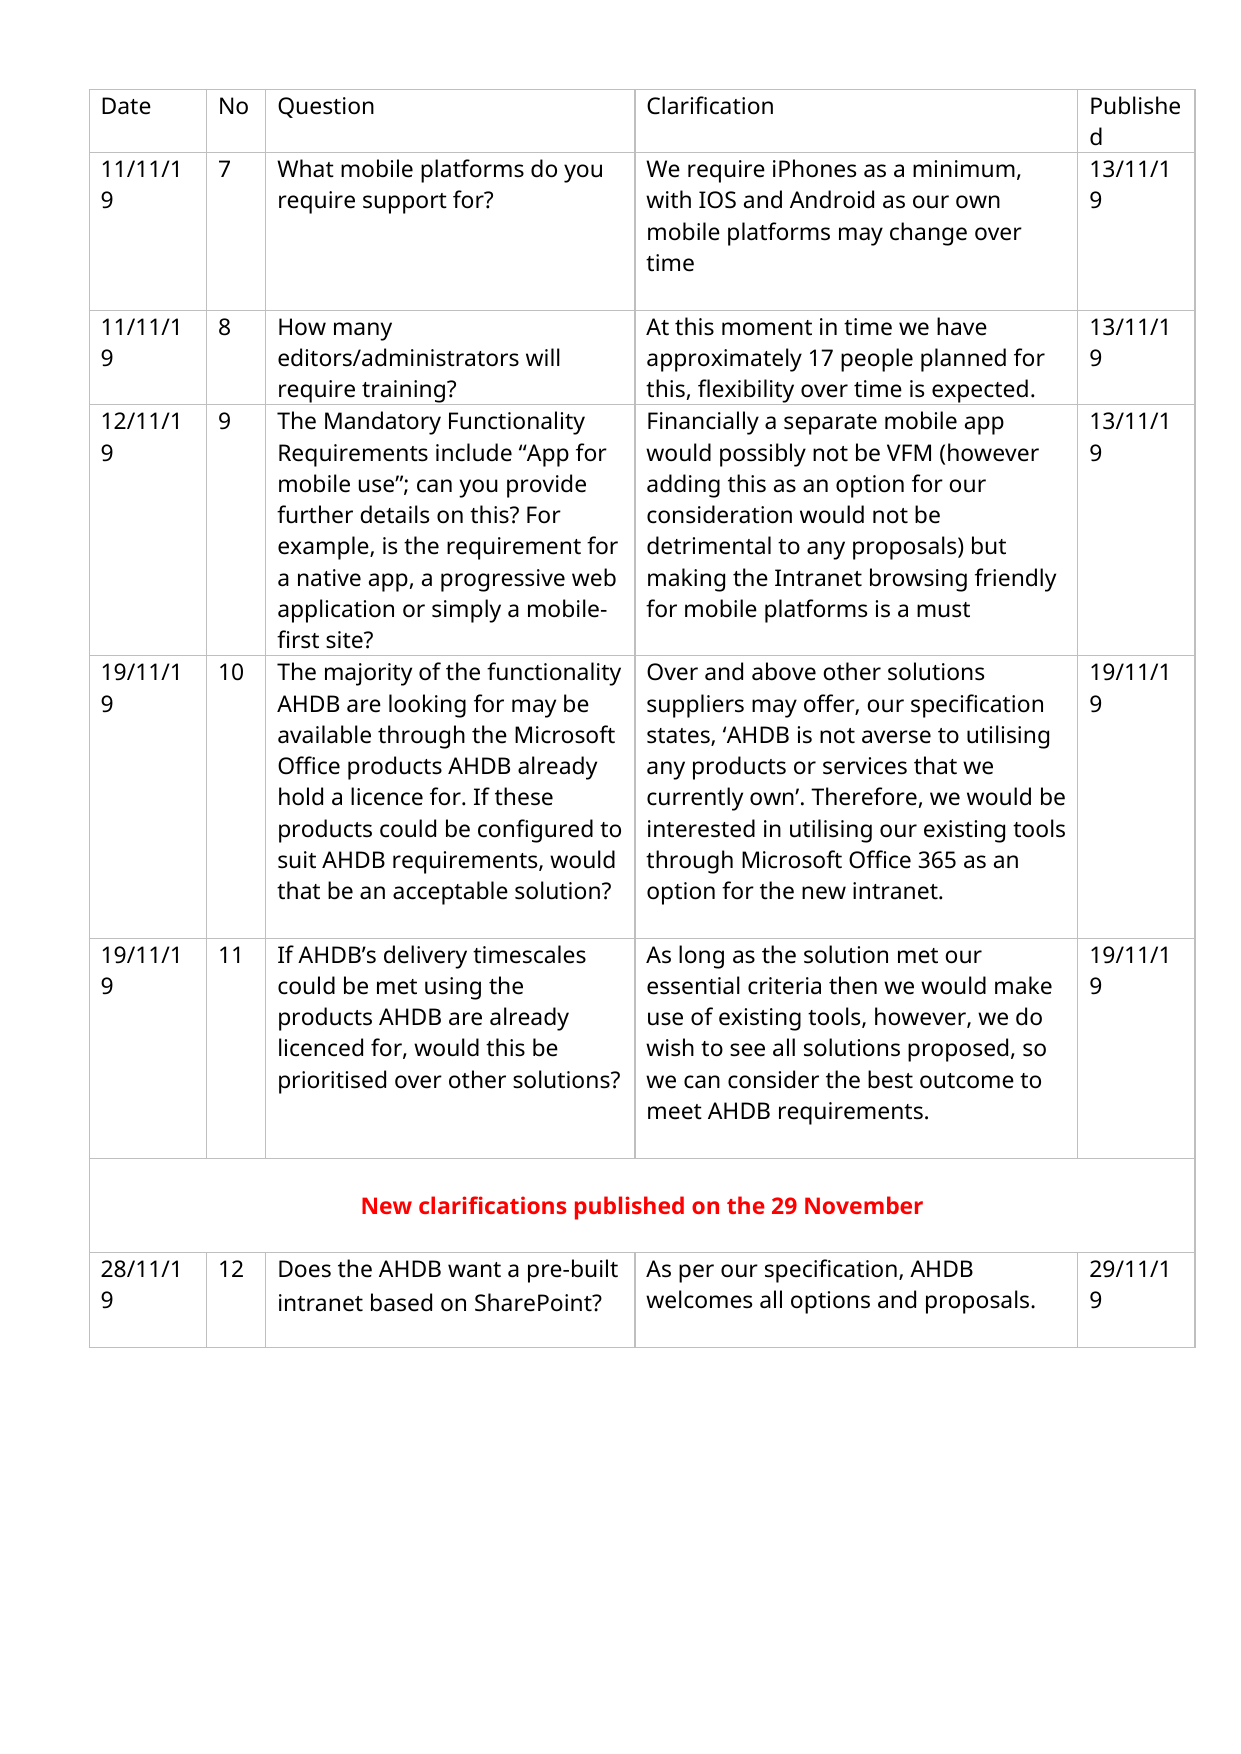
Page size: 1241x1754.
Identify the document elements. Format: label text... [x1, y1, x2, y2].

table_cell 9 [207, 405, 265, 655]
table_header Clarification [636, 90, 1077, 152]
table_cell As per our specification, AHDB welcomes all options and proposals. [636, 1253, 1077, 1347]
table_cell Financially a separate mobile app would possibly not be VFM (however adding this as an option for our consideration would not be detrimental to any proposals) but making the Intranet browsing friendly for mobile platforms is a must [636, 405, 1077, 655]
table_cell How many editors/administrators will require training? [266, 311, 634, 404]
table_cell If AHDB’s delivery timescales could be met using the products AHDB are already licenced for, would this be prioritised over other solutions? [266, 939, 634, 1157]
table_cell 13/11/19 [1078, 405, 1194, 655]
table_cell 11/11/19 [90, 311, 206, 404]
table_cell Over and above other solutions suppliers may offer, our specification states, ‘AHDB is not averse to utilising any products or services that we currently own’. Therefore, we would be interested in utilising our existing tools through Microsoft Office 365 as an option for the new intranet. [636, 656, 1077, 938]
table_cell 19/11/19 [90, 656, 206, 938]
table_cell 13/11/19 [1078, 311, 1194, 404]
table_cell 11 [207, 939, 265, 1157]
table_cell New clarifications published on the 29 November [90, 1159, 1194, 1252]
table_cell 19/11/19 [1078, 939, 1194, 1157]
table_cell 12/11/19 [90, 405, 206, 655]
table_cell As long as the solution met our essential criteria then we would make use of existing tools, however, we do wish to see all solutions proposed, so we can consider the best outcome to meet AHDB requirements. [636, 939, 1077, 1157]
table_cell 7 [207, 153, 265, 309]
table_cell At this moment in time we have approximately 17 people planned for this, flexibility over time is expected. [987, 311, 1077, 404]
table_cell 19/11/19 [1078, 656, 1194, 938]
table_cell 29/11/19 [1078, 1253, 1194, 1347]
table_cell 28/11/19 [90, 1253, 206, 1347]
table_cell 13/11/19 [1078, 153, 1194, 309]
table_cell We require iPhones as a minimum, with IOS and Android as our own mobile platforms may change over time [636, 153, 1077, 309]
table_cell The majority of the functionality AHDB are looking for may be available through the Microsoft Office products AHDB already hold a licence for. If these products could be configured to suit AHDB requirements, would that be an acceptable solution? [266, 656, 634, 938]
table_header Date [90, 90, 206, 152]
table_cell 10 [207, 656, 265, 938]
table_header Question [266, 90, 634, 152]
table_cell Does the AHDB want a pre-built intranet based on SharePoint? [266, 1253, 634, 1347]
table_cell 19/11/19 [90, 939, 206, 1157]
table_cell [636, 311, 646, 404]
table_header Published [1078, 90, 1194, 152]
table_header No [207, 90, 265, 152]
table_cell 11/11/19 [90, 153, 206, 309]
table_cell The Mandatory Functionality Requirements include “App for mobile use”; can you provide further details on this? For example, is the requirement for a native app, a progressive web application or simply a mobile-first site? [266, 405, 634, 655]
table_cell 8 [207, 311, 265, 404]
table_cell What mobile platforms do you require support for? [266, 153, 634, 309]
table_cell 12 [207, 1253, 265, 1347]
